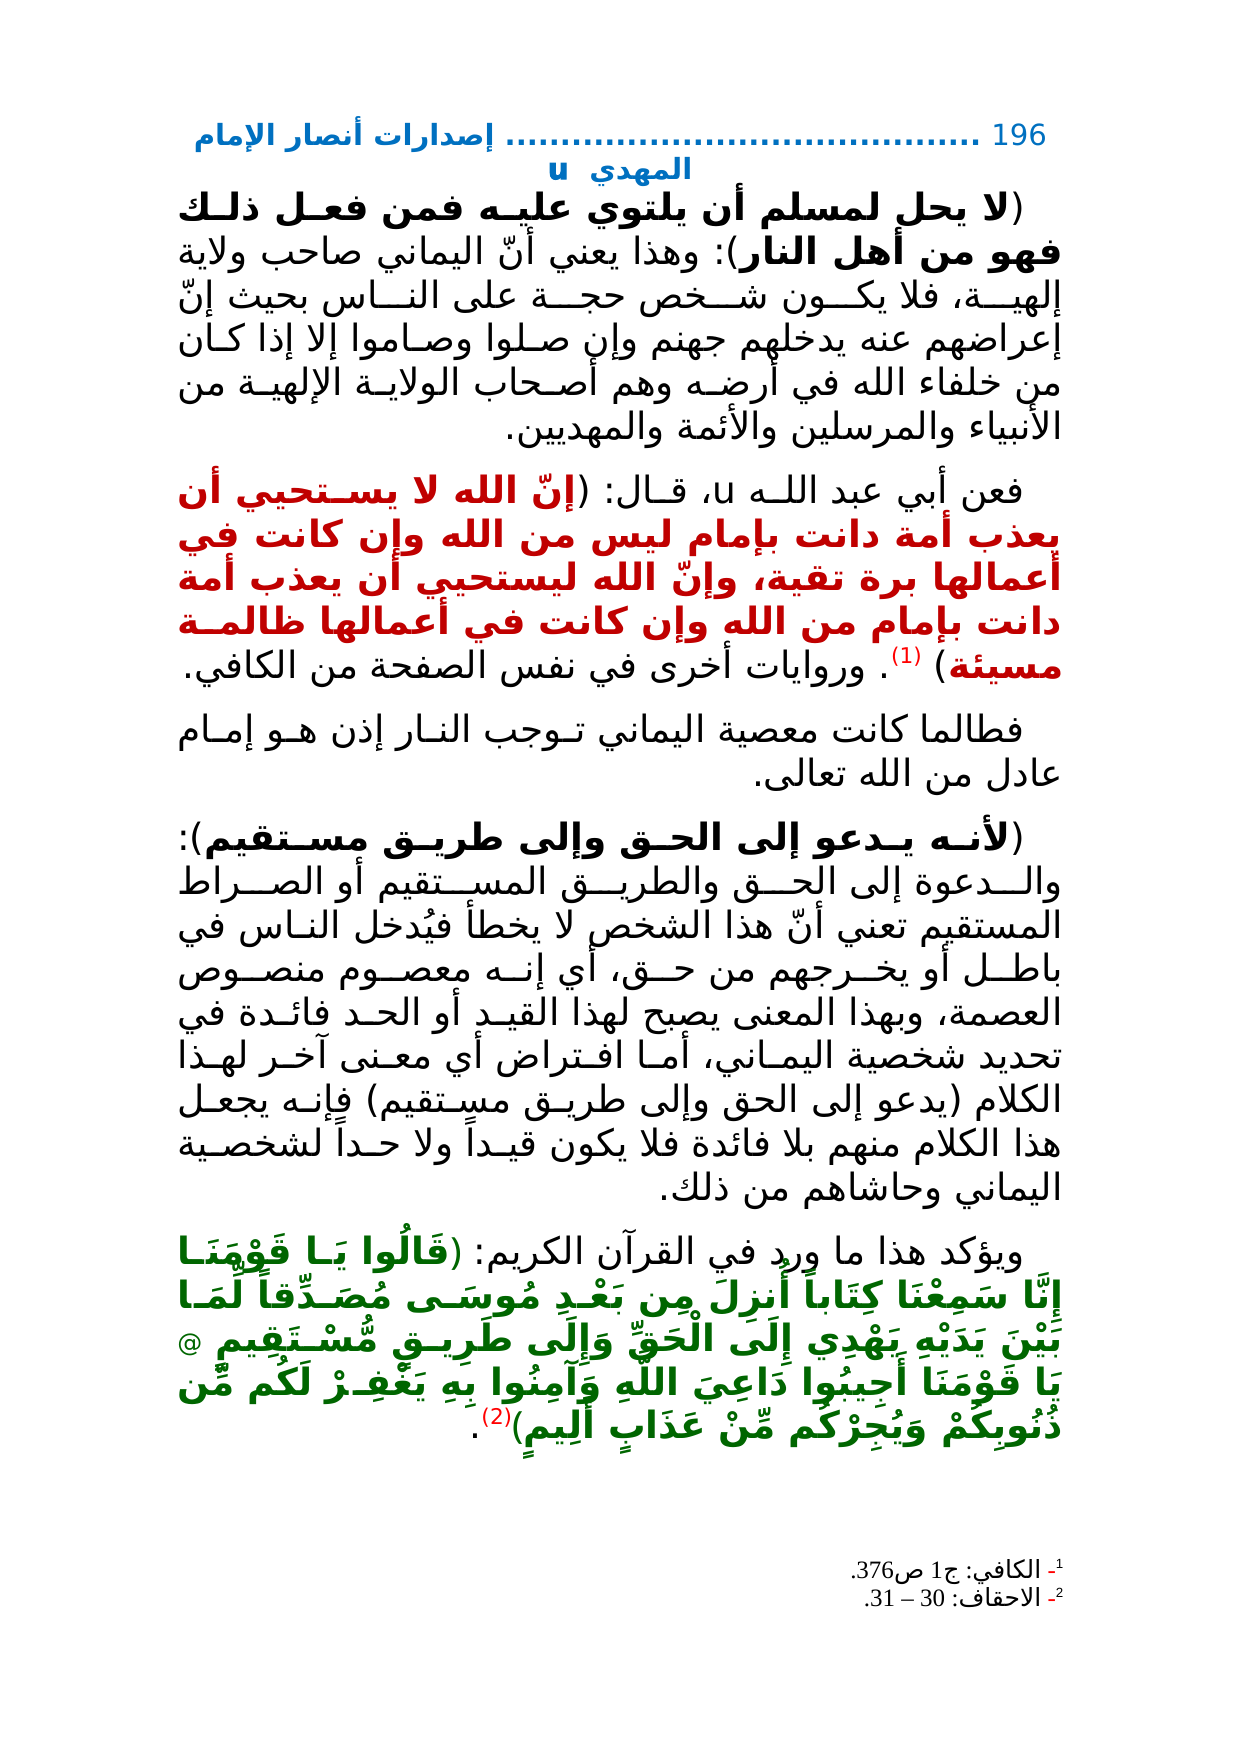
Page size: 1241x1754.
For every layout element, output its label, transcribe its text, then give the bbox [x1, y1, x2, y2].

text فعن أبي عبد الله ، قال: (إنّ الله لا يستحيي أن يعذب أمة دانت بإمام ليس من الله وإن كانت في أعمالها برة تقية، وإنّ الله ليستحيي أن يعذب أمة دانت بإمام من الله وإن كانت في أعمالها ظالمة مسيئة) (). وروايات أخرى في نفس الصفحة من الكافي. [177, 469, 1063, 687]
text ويؤكد هذا ما ورد في القرآن الكريم: ﴿قَالُوا يَا قَوْمَنَا إِنَّا سَمِعْنَا كِتَاباً أُنزِلَ مِن بَعْدِ مُوسَى مُصَدِّقاً لِّمَا بَيْنَ يَدَيْهِ يَهْدِي إِلَى الْحَقِّ وَإِلَى طَرِيقٍ مُّسْتَقِيمٍ يَا قَوْمَنَا أَجِيبُوا دَاعِيَ اللَّهِ وَآمِنُوا بِهِ يَغْفِرْ لَكُم مِّن ذُنُوبِكُمْ وَيُجِرْكُم مِّنْ عَذَابٍ أَلِيمٍ﴾(). [177, 1229, 1063, 1448]
text (لا يحل لمسلم أن يلتوي عليه فمن فعل ذلك فهو من أهل النار): وهذا يعني أنّ اليماني صاحب ولاية إلهية، فلا يكون شخص حجة على الناس بحيث إنّ إعراضهم عنه يدخلهم جهنم وإن صلوا وصاموا إلا إذا كان من خلفاء الله في أرضه وهم أصحاب الولاية الإلهية من الأنبياء والمرسلين والأئمة والمهديين. [177, 186, 1063, 448]
text (لأنه يدعو إلى الحق وإلى طريق مستقيم): والدعوة إلى الحق والطريق المستقيم أو الصراط المستقيم تعني أنّ هذا الشخص لا يخطأ فيُدخل الناس في باطل أو يخرجهم من حق، أي إنه معصوم منصوص العصمة، وبهذا المعنى يصبح لهذا القيد أو الحد فائدة في تحديد شخصية اليماني، أما افتراض أي معنى آخر لهذا الكلام (يدعو إلى الحق وإلى طريق مستقيم) فإنه يجعل هذا الكلام منهم بلا فائدة فلا يكون قيداً ولا حداً لشخصية اليماني وحاشاهم من ذلك. [177, 816, 1063, 1209]
text فطالما كانت معصية اليماني توجب النار إذن هو إمام عادل من الله تعالى. [177, 708, 1063, 795]
